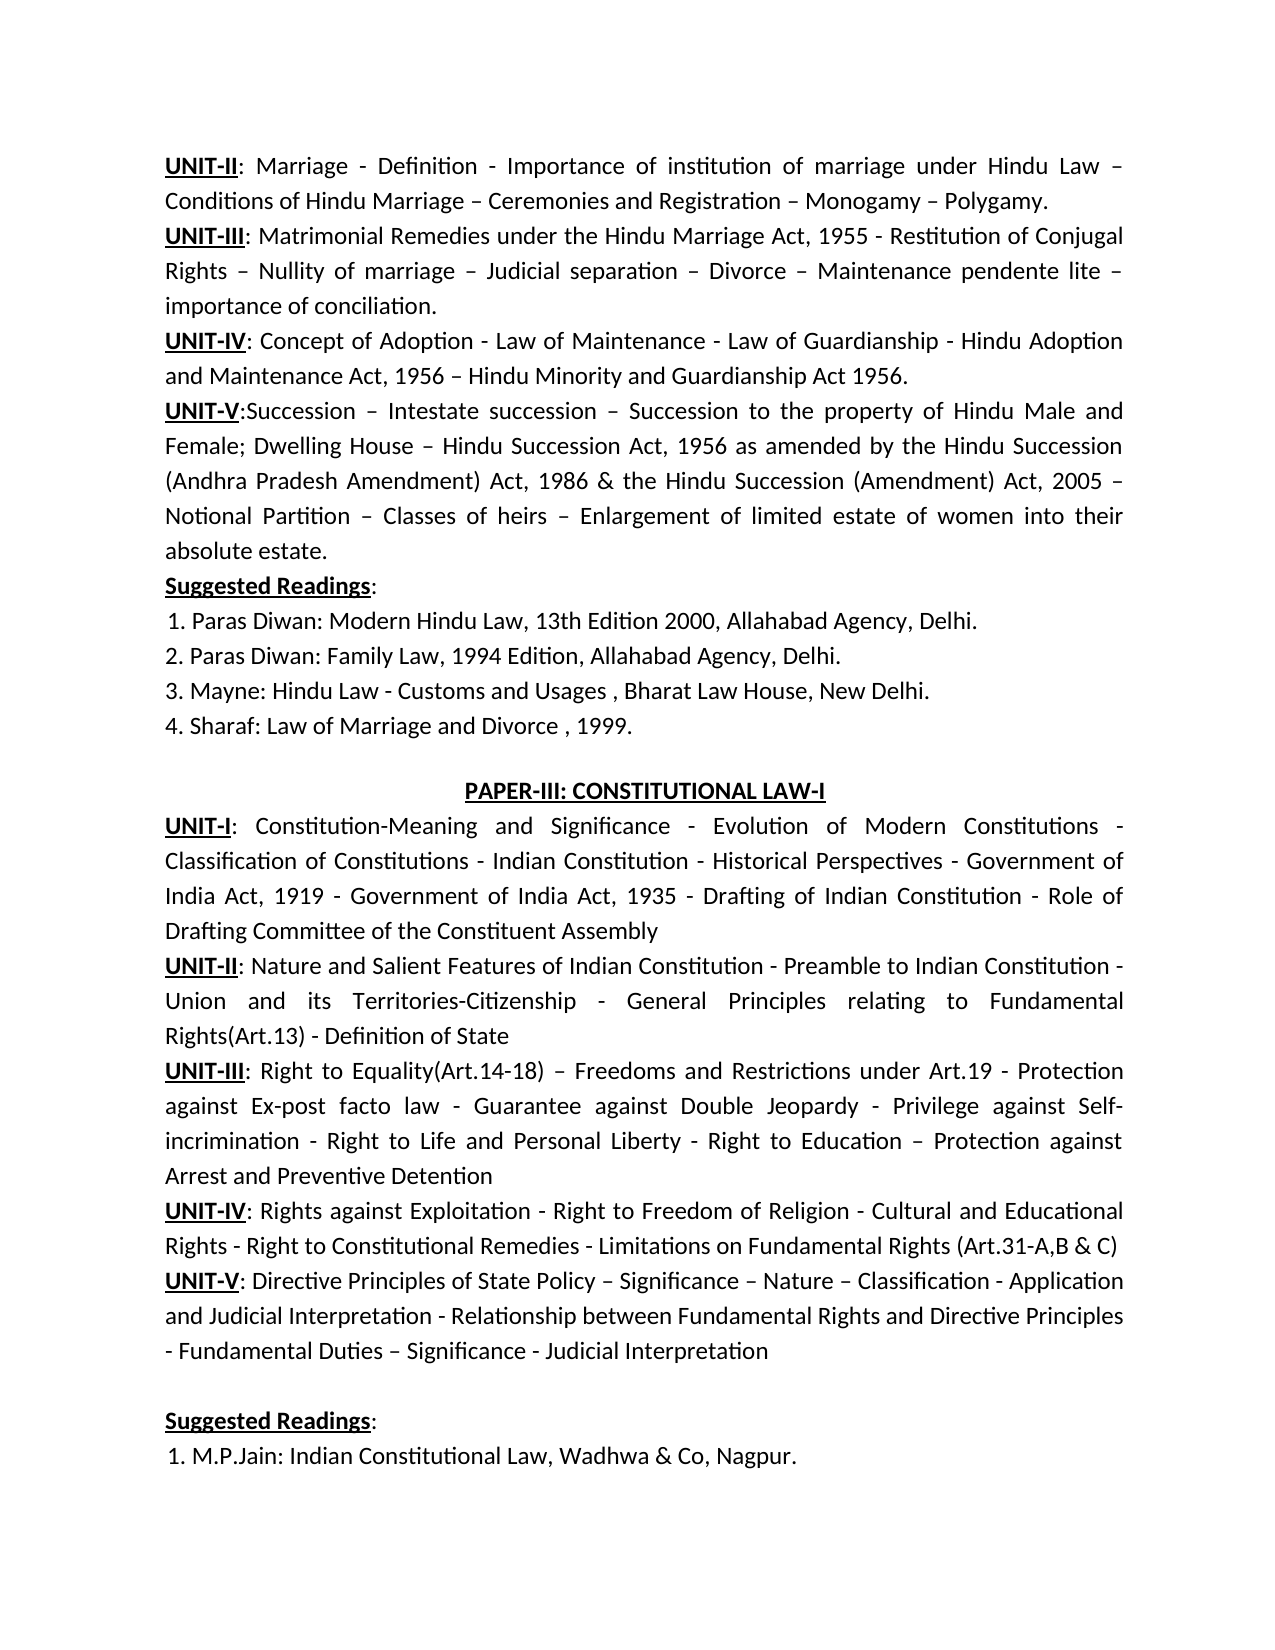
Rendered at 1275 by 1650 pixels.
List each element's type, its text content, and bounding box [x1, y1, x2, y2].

text UNIT-II: Nature and Salient Features of Indian Constitution - Preamble to Indian Constitution - Union and its Territories-Citizenship - General Principles relating to Fundamental Rights(Art.13) - Definition of State [165, 951, 1125, 1051]
text PAPER-III: CONSTITUTIONAL LAW-I [165, 776, 1125, 806]
text 3. Mayne: Hindu Law - Customs and Usages , Bharat Law House, New Delhi. [165, 675, 1125, 706]
text UNIT-II: Marriage - Definition - Importance of institution of marriage under Hindu Law – Conditions of Hindu Marriage – Ceremonies and Registration – Monogamy – Polygamy. [165, 150, 1125, 216]
text UNIT-V:Succession – Intestate succession – Succession to the property of Hindu Male and Female; Dwelling House – Hindu Succession Act, 1956 as amended by the Hindu Succession (Andhra Pradesh Amendment) Act, 1986 & the Hindu Succession (Amendment) Act, 2005 – Notional Partition – Classes of heirs – Enlargement of limited estate of women into their absolute estate. [165, 395, 1125, 566]
text 1. Paras Diwan: Modern Hindu Law, 13th Edition 2000, Allahabad Agency, Delhi. [150, 605, 1125, 636]
text UNIT-III: Right to Equality(Art.14-18) – Freedoms and Restrictions under Art.19 - Protection against Ex-post facto law - Guarantee against Double Jeopardy - Privilege against Self-incrimination - Right to Life and Personal Liberty - Right to Education – Protection against Arrest and Preventive Detention [165, 1056, 1125, 1191]
text UNIT-IV: Rights against Exploitation - Right to Freedom of Religion - Cultural and Educational Rights - Right to Constitutional Remedies - Limitations on Fundamental Rights (Art.31-A,B & C) [165, 1196, 1125, 1261]
text 4. Sharaf: Law of Marriage and Divorce , 1999. [165, 710, 1125, 741]
text 1. M.P.Jain: Indian Constitutional Law, Wadhwa & Co, Nagpur. [150, 1441, 1125, 1471]
text 2. Paras Diwan: Family Law, 1994 Edition, Allahabad Agency, Delhi. [165, 640, 1125, 671]
text UNIT-IV: Concept of Adoption - Law of Maintenance - Law of Guardianship - Hindu Adoption and Maintenance Act, 1956 – Hindu Minority and Guardianship Act 1956. [165, 325, 1125, 391]
text Suggested Readings: [165, 570, 1125, 601]
text Suggested Readings: [165, 1406, 1125, 1436]
text UNIT-III: Matrimonial Remedies under the Hindu Marriage Act, 1955 - Restitution of Conjugal Rights – Nullity of marriage – Judicial separation – Divorce – Maintenance pendente lite – importance of conciliation. [165, 220, 1125, 321]
text UNIT-V: Directive Principles of State Policy – Significance – Nature – Classification - Application and Judicial Interpretation - Relationship between Fundamental Rights and Directive Principles - Fundamental Duties – Significance - Judicial Interpretation [165, 1266, 1125, 1366]
text UNIT-I: Constitution-Meaning and Significance - Evolution of Modern Constitutions -Classification of Constitutions - Indian Constitution - Historical Perspectives - Government of India Act, 1919 - Government of India Act, 1935 - Drafting of Indian Constitution - Role of Drafting Committee of the Constituent Assembly [165, 811, 1125, 946]
